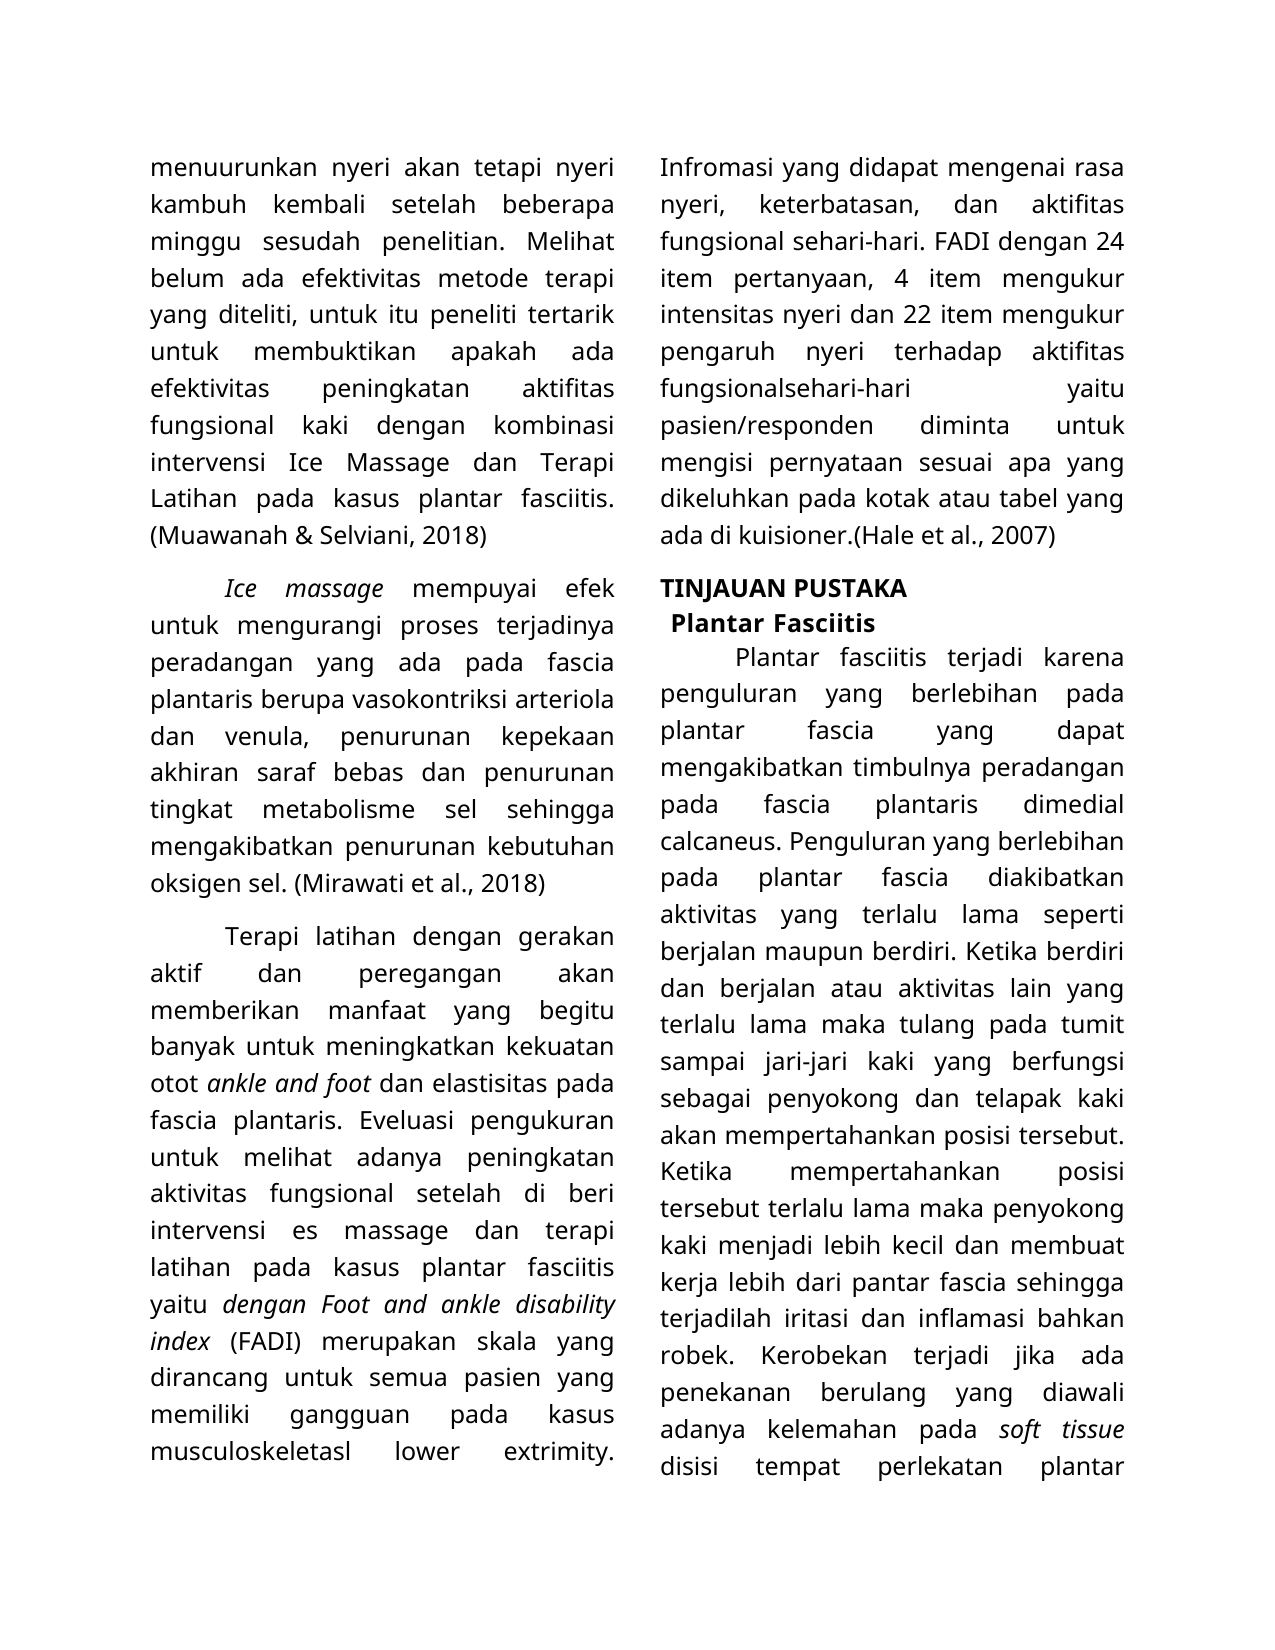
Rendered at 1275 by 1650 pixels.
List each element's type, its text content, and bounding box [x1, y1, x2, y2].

subtitle TINJAUAN PUSTAKA [660, 571, 1125, 605]
text Ice massage mempuyai efek untuk mengurangi proses terjadinya peradangan yang ada pada fascia plantaris berupa vasokontriksi arteriola dan venula, penurunan kepekaan akhiran saraf bebas dan penurunan tingkat metabolisme sel sehingga mengakibatkan penurunan kebutuhan oksigen sel. (Mirawati et al., 2018) [150, 571, 615, 899]
text Terapi latihan dengan gerakan aktif dan peregangan akan memberikan manfaat yang begitu banyak untuk meningkatkan kekuatan otot ankle and foot dan elastisitas pada fascia plantaris. Eveluasi pengukuran untuk melihat adanya peningkatan aktivitas fungsional setelah di beri intervensi es massage dan terapi latihan pada kasus plantar fasciitis yaitu dengan Foot and ankle disability index (FADI) merupakan skala yang dirancang untuk semua pasien yang memiliki gangguan pada kasus musculoskeletasl lower extrimity. Infromasi yang didapat mengenai rasa nyeri, keterbatasan, dan aktifitas fungsional sehari-hari. FADI dengan 24 item pertanyaan, 4 item mengukur intensitas nyeri dan 22 item mengukur pengaruh nyeri terhadap aktifitas fungsionalsehari-hari yaitu pasien/responden diminta untuk mengisi pernyataan sesuai apa yang dikeluhkan pada kotak atau tabel yang ada di kuisioner.(Hale et al., 2007) [660, 150, 1125, 552]
subtitle Plantar Fasciitis [670, 605, 1125, 639]
text Terapi latihan dengan gerakan aktif dan peregangan akan memberikan manfaat yang begitu banyak untuk meningkatkan kekuatan otot ankle and foot dan elastisitas pada fascia plantaris. Eveluasi pengukuran untuk melihat adanya peningkatan aktivitas fungsional setelah di beri intervensi es massage dan terapi latihan pada kasus plantar fasciitis yaitu dengan Foot and ankle disability index (FADI) merupakan skala yang dirancang untuk semua pasien yang memiliki gangguan pada kasus musculoskeletasl lower extrimity. Infromasi yang didapat mengenai rasa nyeri, keterbatasan, dan aktifitas fungsional sehari-hari. FADI dengan 24 item pertanyaan, 4 item mengukur intensitas nyeri dan 22 item mengukur pengaruh nyeri terhadap aktifitas fungsionalsehari-hari yaitu pasien/responden diminta untuk mengisi pernyataan sesuai apa yang dikeluhkan pada kotak atau tabel yang ada di kuisioner.(Hale et al., 2007) [150, 919, 615, 1468]
